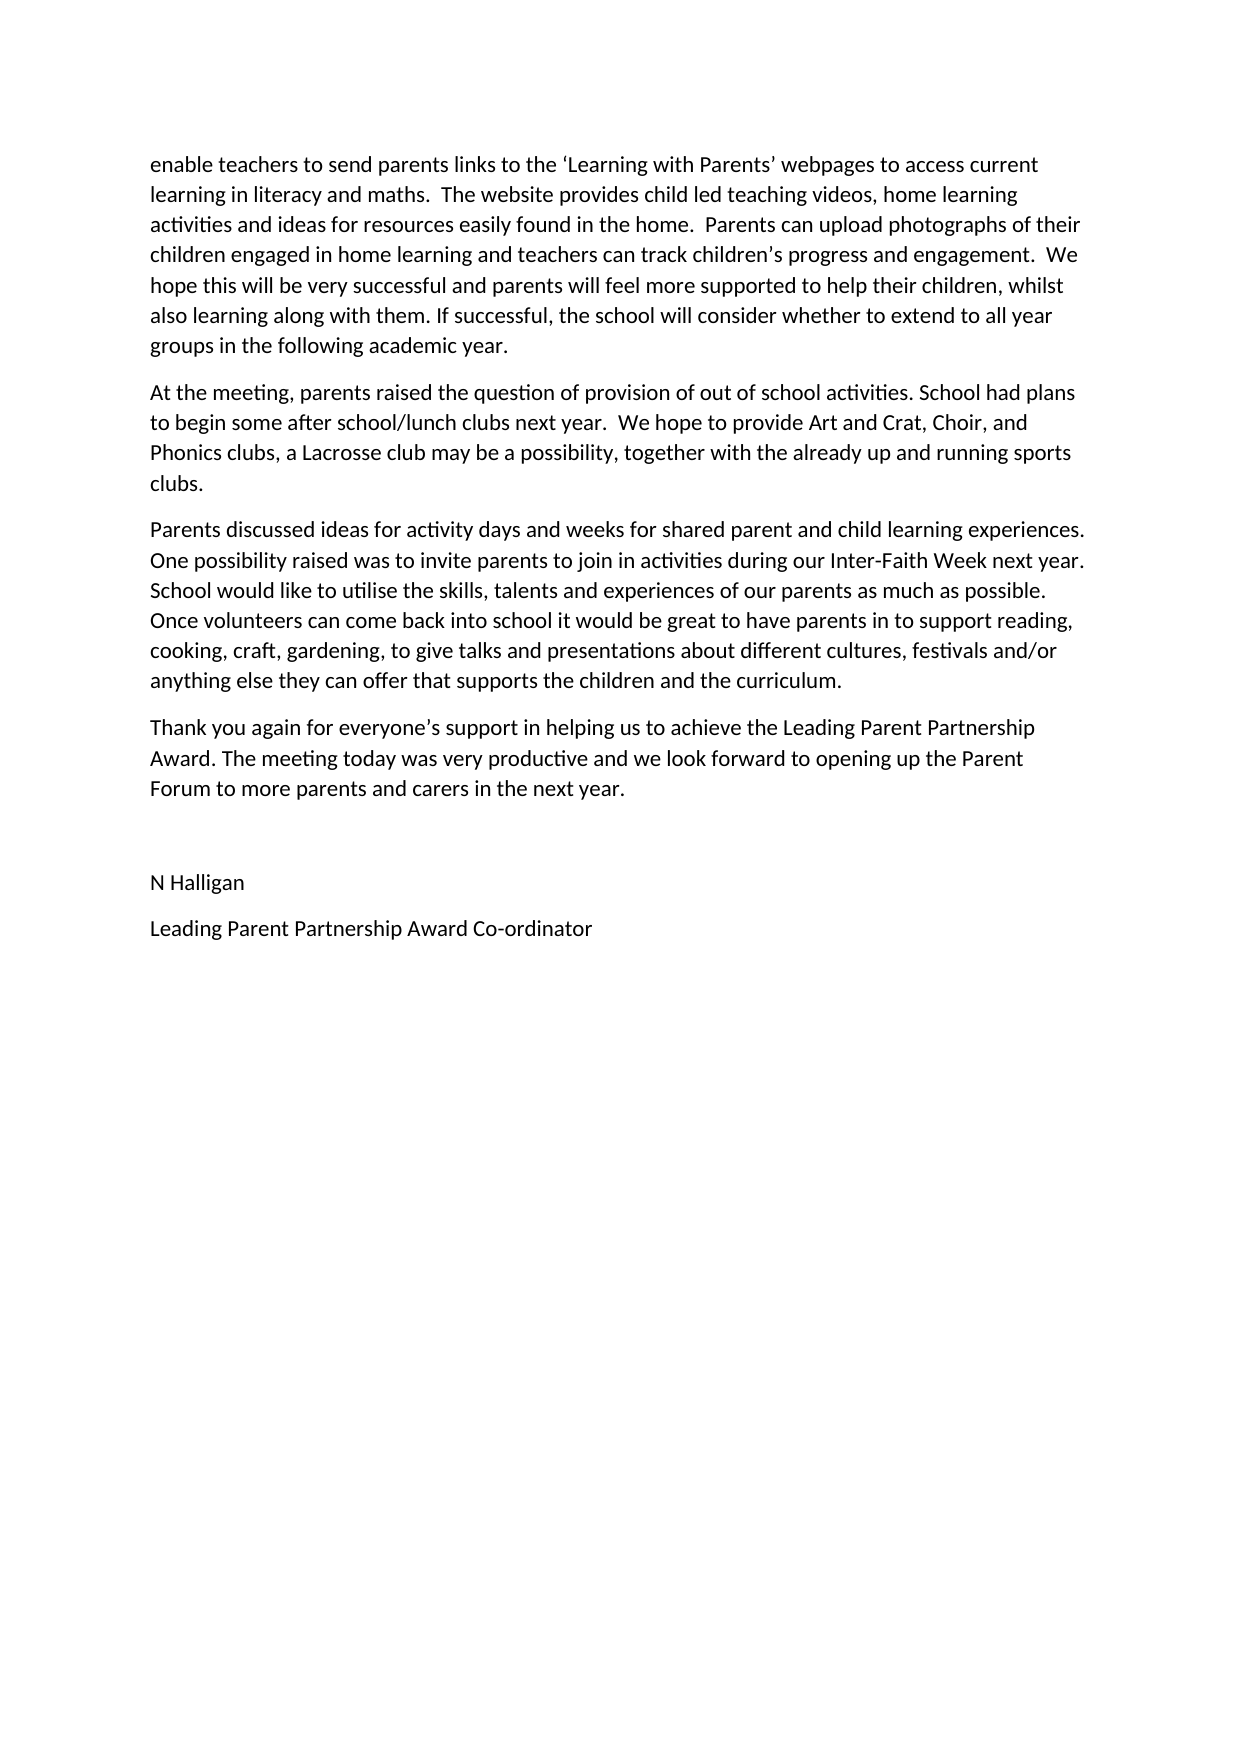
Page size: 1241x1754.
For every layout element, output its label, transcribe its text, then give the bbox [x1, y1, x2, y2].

text Leading Parent Partnership Award Co-ordinator [150, 914, 1090, 943]
text N Halligan [150, 868, 1090, 896]
text Thank you again for everyone’s support in helping us to achieve the Leading Parent Partnership Award. The meeting today was very productive and we look forward to opening up the Parent Forum to more parents and carers in the next year. [150, 713, 1090, 802]
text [150, 150, 1090, 359]
text Parents discussed ideas for activity days and weeks for shared parent and child learning experiences. One possibility raised was to invite parents to join in activities during our Inter-Faith Week next year. School would like to utilise the skills, talents and experiences of our parents as much as possible. Once volunteers can come back into school it would be great to have parents in to support reading, cooking, craft, gardening, to give talks and presentations about different cultures, festivals and/or anything else they can offer that supports the children and the curriculum. [150, 516, 1090, 695]
text At the meeting, parents raised the question of provision of out of school activities. School had plans to begin some after school/lunch clubs next year. We hope to provide Art and Crat, Choir, and Phonics clubs, a Lacrosse club may be a possibility, together with the already up and running sports clubs. [150, 378, 1090, 497]
